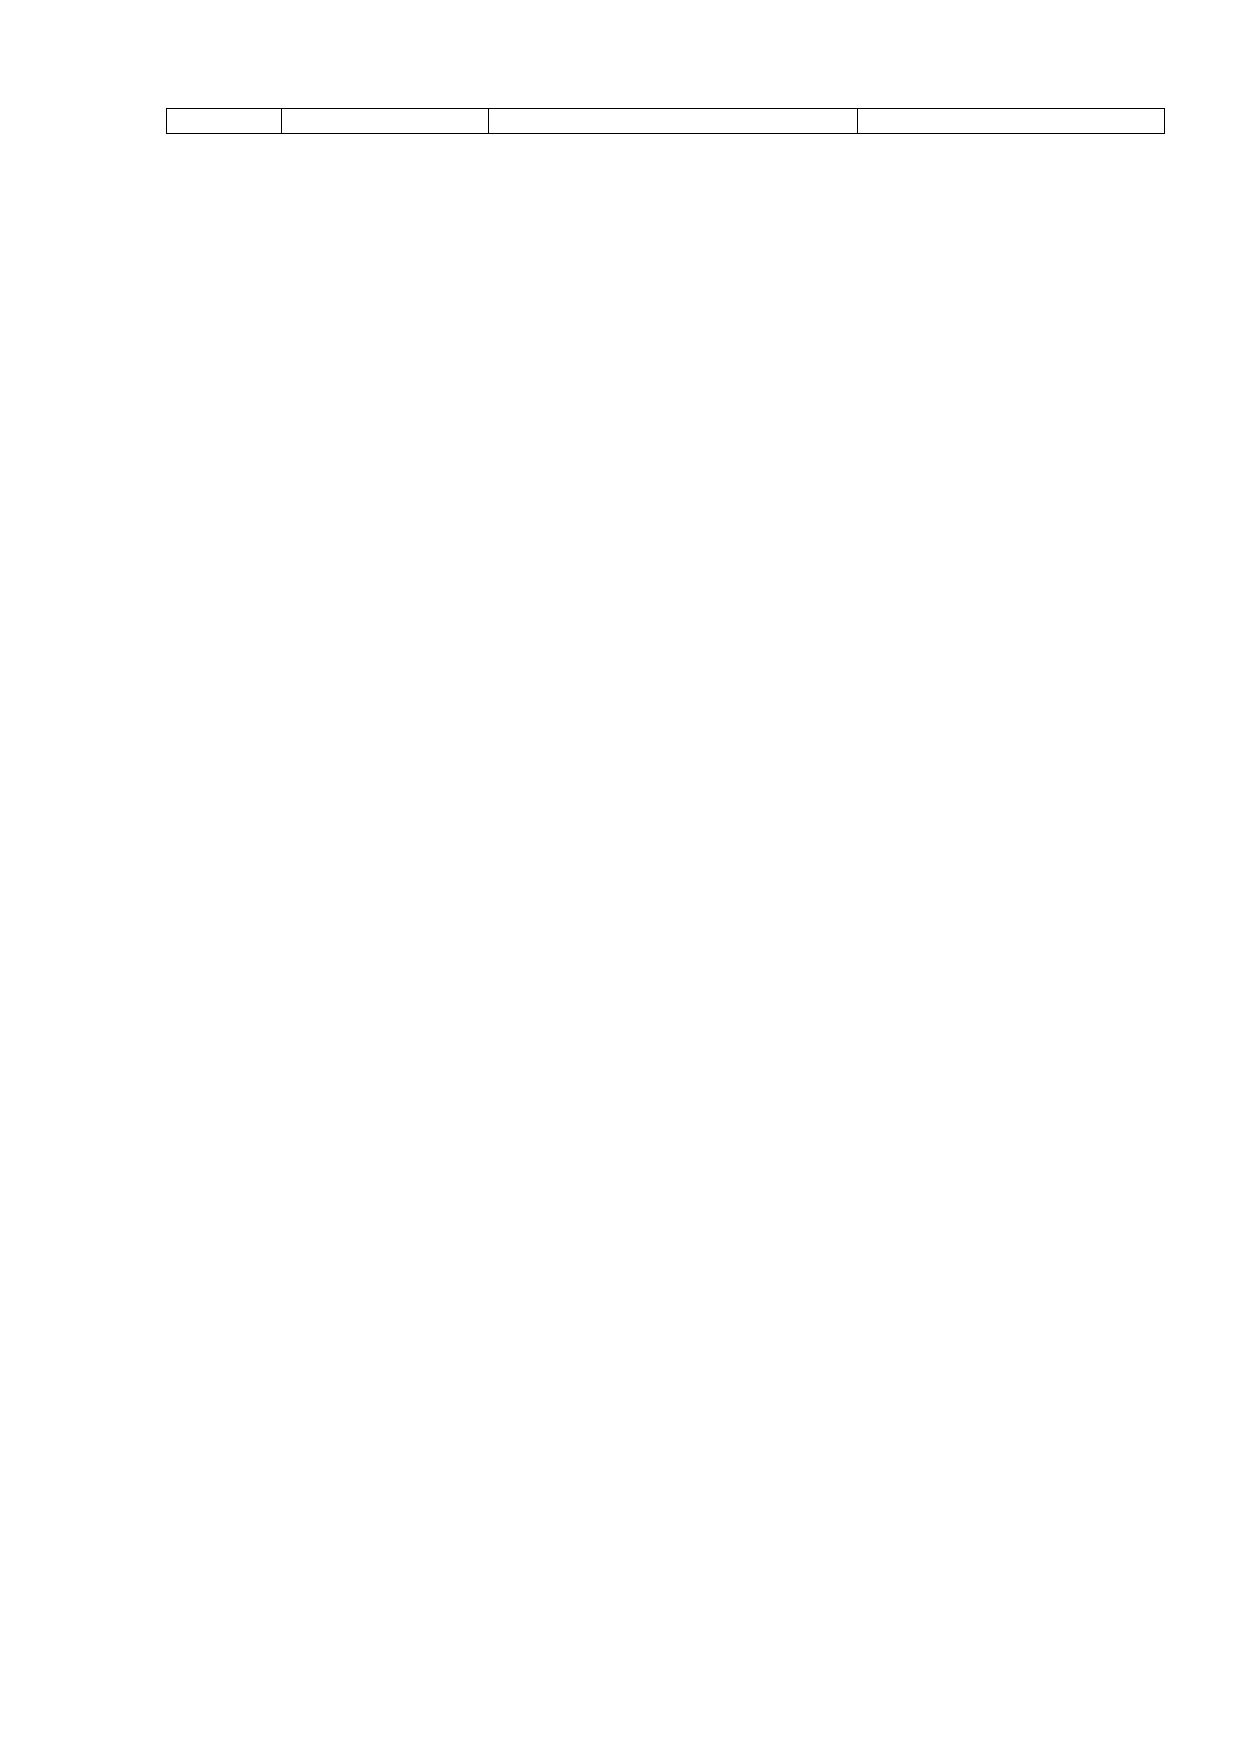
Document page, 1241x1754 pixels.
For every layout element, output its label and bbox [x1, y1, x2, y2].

table_cell [167, 109, 281, 133]
table_cell [858, 109, 1164, 133]
table_cell [489, 109, 857, 133]
table_cell [282, 109, 488, 133]
